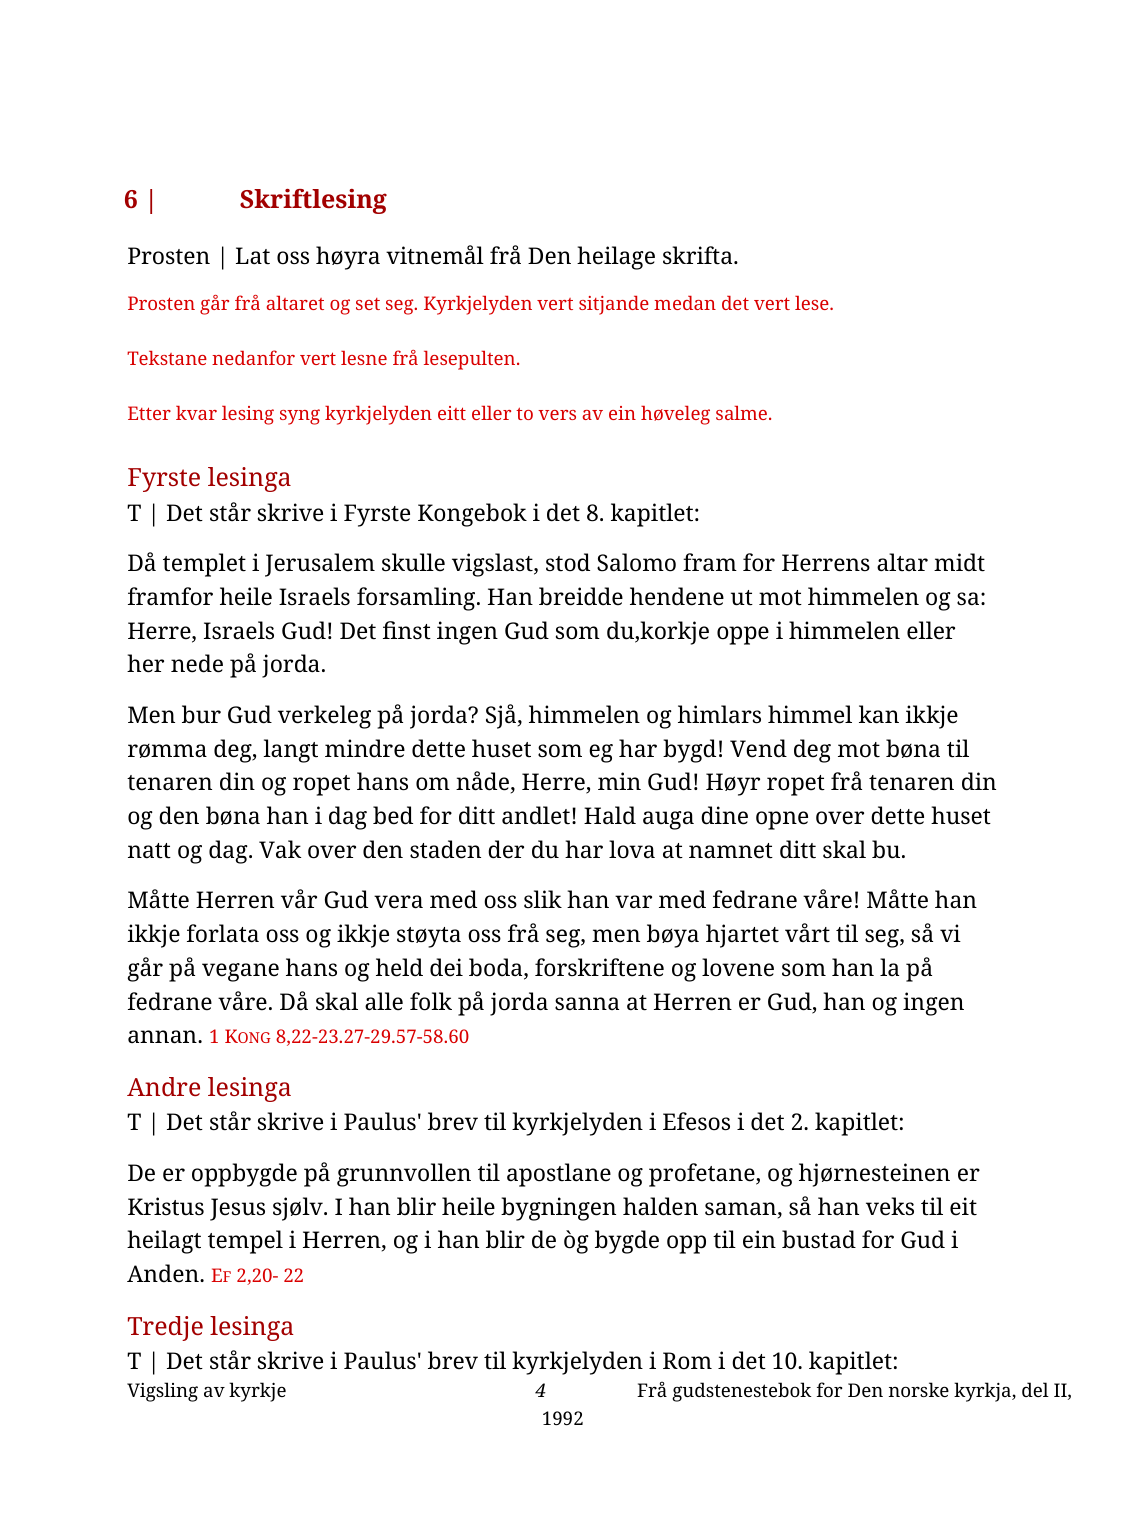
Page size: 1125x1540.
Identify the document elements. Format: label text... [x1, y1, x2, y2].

text Prosten går frå altaret og set seg. Kyrkjelyden vert sitjande medan det vert lese. [127, 291, 998, 316]
text T | Det står skrive i Paulus' brev til kyrkjelyden i Rom i det 10. kapitlet: [127, 1345, 998, 1376]
text Prosten | Lat oss høyra vitnemål frå Den heilage skrifta. [127, 240, 998, 272]
text Men bur Gud verkeleg på jorda? Sjå, himmelen og himlars himmel kan ikkje rømma deg, langt mindre dette huset som eg har bygd! Vend deg mot bøna til tenaren din og ropet hans om nåde, Herre, min Gud! Høyr ropet frå tenaren din og den bøna han i dag bed for ditt andlet! Hald auga dine opne over dette huset natt og dag. Vak over den staden der du har lova at namnet ditt skal bu. [127, 699, 998, 865]
subtitle Tredje lesinga [127, 1308, 998, 1342]
text Då templet i Jerusalem skulle vigslast, stod Salomo fram for Herrens altar midt framfor heile Israels forsamling. Han breidde hendene ut mot himmelen og sa: Herre, Israels Gud! Det finst ingen Gud som du,korkje oppe i himmelen eller her nede på jorda. [127, 547, 998, 679]
subtitle Andre lesinga [127, 1069, 998, 1104]
text T | Det står skrive i Fyrste Kongebok i det 8. kapitlet: [127, 497, 998, 528]
text Etter kvar lesing syng kyrkjelyden eitt eller to vers av ein høveleg salme. [127, 401, 998, 426]
text De er oppbygde på grunnvollen til apostlane og profetane, og hjørnesteinen er Kristus Jesus sjølv. I han blir heile bygningen halden saman, så han veks til eit heilagt tempel i Herren, og i han blir de òg bygde opp til ein bustad for Gud i Anden. Ef 2,20- 22 [127, 1157, 998, 1289]
text Tekstane nedanfor vert lesne frå lesepulten. [127, 346, 998, 371]
subtitle Skriftlesing [164, 181, 998, 215]
text Måtte Herren vår Gud vera med oss slik han var med fedrane våre! Måtte han ikkje forlata oss og ikkje støyta oss frå seg, men bøya hjartet vårt til seg, så vi går på vegane hans og held dei boda, forskriftene og lovene som han la på fedrane våre. Då skal alle folk på jorda sanna at Herren er Gud, han og ingen annan. 1 Kong 8,22-23.27-29.57-58.60 [127, 884, 998, 1050]
subtitle Fyrste lesinga [127, 460, 998, 494]
text T | Det står skrive i Paulus' brev til kyrkjelyden i Efesos i det 2. kapitlet: [127, 1106, 998, 1138]
